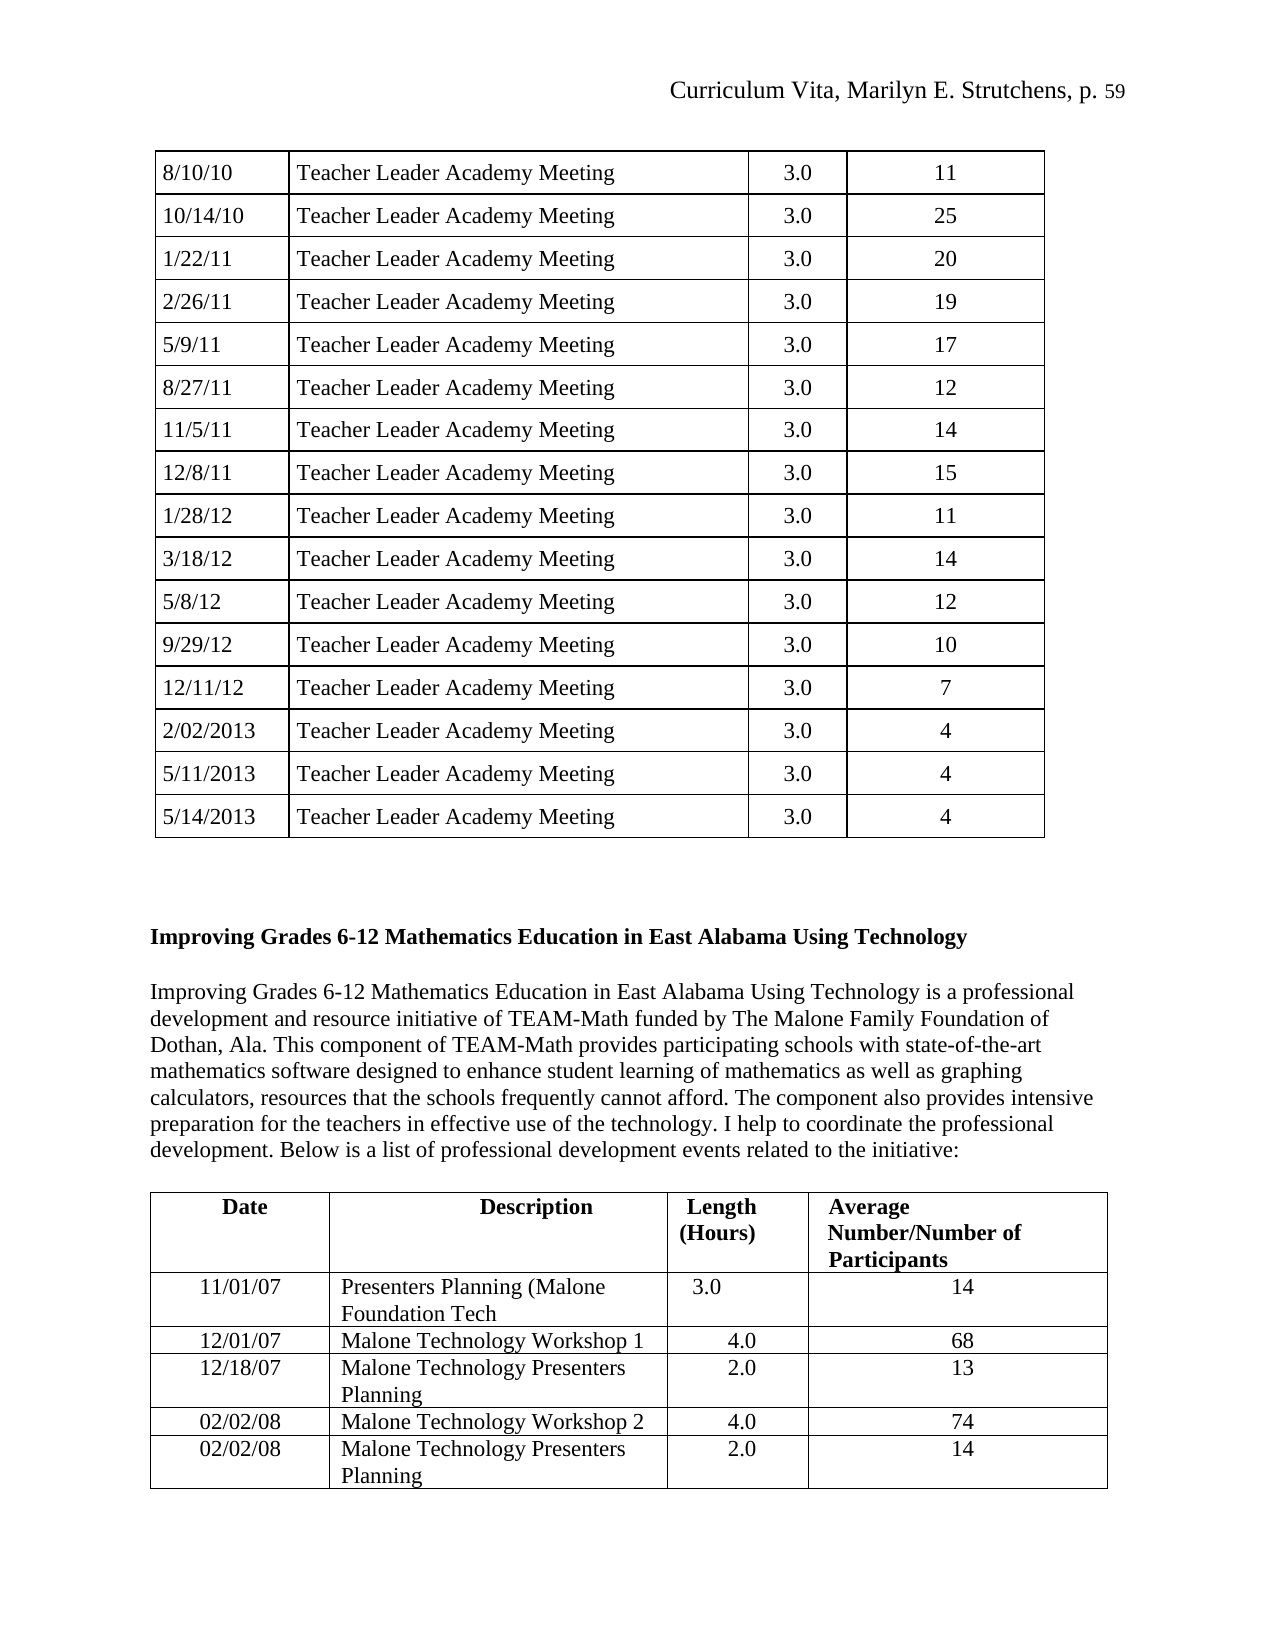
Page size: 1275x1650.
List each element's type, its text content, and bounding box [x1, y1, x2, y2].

table_cell 3.0 [749, 667, 846, 708]
table_cell 5/11/2013 [156, 752, 288, 794]
table_cell 3.0 [668, 1273, 808, 1326]
table_cell 15 [848, 452, 1044, 493]
table_cell Teacher Leader Academy Meeting [290, 710, 748, 751]
table_cell 3.0 [749, 624, 846, 665]
table_cell 3.0 [749, 795, 846, 837]
table_cell 14 [809, 1273, 1107, 1326]
table_cell Teacher Leader Academy Meeting [290, 495, 748, 536]
table_cell 9/29/12 [156, 624, 288, 665]
table_cell 10 [848, 624, 1044, 665]
table_cell 3.0 [749, 152, 846, 193]
table_cell Teacher Leader Academy Meeting [290, 366, 748, 407]
table_cell 3.0 [749, 366, 846, 407]
table_cell Teacher Leader Academy Meeting [290, 581, 748, 622]
table_cell Malone Technology Workshop 2 [330, 1408, 667, 1434]
table_cell 5/14/2013 [156, 795, 288, 837]
table_cell 20 [848, 237, 1044, 279]
table_cell Teacher Leader Academy Meeting [290, 538, 748, 579]
table_cell 5/9/11 [156, 323, 288, 364]
table_cell 02/02/08 [151, 1436, 329, 1488]
table_cell 1/22/11 [156, 237, 288, 279]
table_cell 12/11/12 [156, 667, 288, 708]
table_cell 8/27/11 [156, 366, 288, 407]
table_cell Teacher Leader Academy Meeting [290, 624, 748, 665]
table_cell 11 [848, 152, 1044, 193]
table_cell 12 [848, 581, 1044, 622]
text Improving Grades 6-12 Mathematics Education in East Alabama Using Technology [150, 923, 1125, 949]
table_cell 4 [848, 710, 1044, 751]
table_cell Teacher Leader Academy Meeting [290, 667, 748, 708]
table_cell 19 [848, 280, 1044, 322]
table_cell 3.0 [749, 195, 846, 236]
table_cell 3.0 [749, 452, 846, 493]
table_cell 11/5/11 [156, 409, 288, 450]
table_cell 4 [848, 752, 1044, 794]
table_cell 3/18/12 [156, 538, 288, 579]
table_cell Teacher Leader Academy Meeting [290, 280, 748, 322]
table_cell 11 [848, 495, 1044, 536]
table_cell 3.0 [749, 495, 846, 536]
table_cell Malone Technology Presenters Planning [330, 1354, 667, 1407]
table_cell Teacher Leader Academy Meeting [290, 795, 748, 837]
table_cell Teacher Leader Academy Meeting [290, 237, 748, 279]
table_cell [290, 152, 748, 193]
table_cell Malone Technology Workshop 1 [330, 1327, 667, 1353]
table_cell 1/28/12 [156, 495, 288, 536]
table_cell 7 [848, 667, 1044, 708]
table_cell 12/8/11 [156, 452, 288, 493]
table_header Length (Hours) [668, 1193, 808, 1272]
table_cell 14 [848, 409, 1044, 450]
table_cell 4.0 [668, 1327, 808, 1353]
table_cell 12 [848, 366, 1044, 407]
table_cell Teacher Leader Academy Meeting [290, 752, 748, 794]
table_header Description [330, 1193, 667, 1272]
table_header Average Number/Number of Participants [809, 1193, 1107, 1272]
table_cell 2.0 [668, 1436, 808, 1488]
table_cell 2/02/2013 [156, 710, 288, 751]
table_cell 3.0 [749, 280, 846, 322]
table_cell 17 [848, 323, 1044, 364]
table_cell 02/02/08 [151, 1408, 329, 1434]
table_cell Teacher Leader Academy Meeting [290, 409, 748, 450]
table_cell Teacher Leader Academy Meeting [290, 195, 748, 236]
table_cell 14 [809, 1436, 1107, 1488]
table_cell 68 [809, 1327, 1107, 1353]
table_cell 25 [848, 195, 1044, 236]
table_cell 3.0 [749, 581, 846, 622]
table_cell 13 [809, 1354, 1107, 1407]
text Improving Grades 6-12 Mathematics Education in East Alabama Using Technology is a professional development and resource initiative of TEAM-Math funded by The Malone Family Foundation of Dothan, Ala. This component of TEAM-Math provides participating schools with state-of-the-art mathematics software designed to enhance student learning of mathematics as well as graphing calculators, resources that the schools frequently cannot afford. The component also provides intensive preparation for the teachers in effective use of the technology. I help to coordinate the professional development. Below is a list of professional development events related to the initiative: [150, 978, 1125, 1163]
table_cell 2.0 [668, 1354, 808, 1407]
table_cell 5/8/12 [156, 581, 288, 622]
table_cell 12/01/07 [151, 1327, 329, 1353]
table_cell Teacher Leader Academy Meeting [290, 452, 748, 493]
table_cell Presenters Planning (Malone Foundation Tech [330, 1273, 667, 1326]
table_cell 3.0 [749, 323, 846, 364]
table_cell 4.0 [668, 1408, 808, 1434]
table_cell 74 [809, 1408, 1107, 1434]
table_cell 3.0 [749, 237, 846, 279]
table_cell 8/10/10 [156, 152, 288, 193]
table_cell 3.0 [749, 409, 846, 450]
table_cell 11/01/07 [151, 1273, 329, 1326]
table_cell 12/18/07 [151, 1354, 329, 1407]
table_cell 2/26/11 [156, 280, 288, 322]
table_cell 4 [848, 795, 1044, 837]
table_cell 3.0 [749, 710, 846, 751]
table_header Date [151, 1193, 329, 1272]
table_cell 10/14/10 [156, 195, 288, 236]
table_cell Malone Technology Presenters Planning [330, 1436, 667, 1488]
table_cell Teacher Leader Academy Meeting [290, 323, 748, 364]
table_cell 3.0 [749, 752, 846, 794]
table_cell 3.0 [749, 538, 846, 579]
table_cell 14 [848, 538, 1044, 579]
